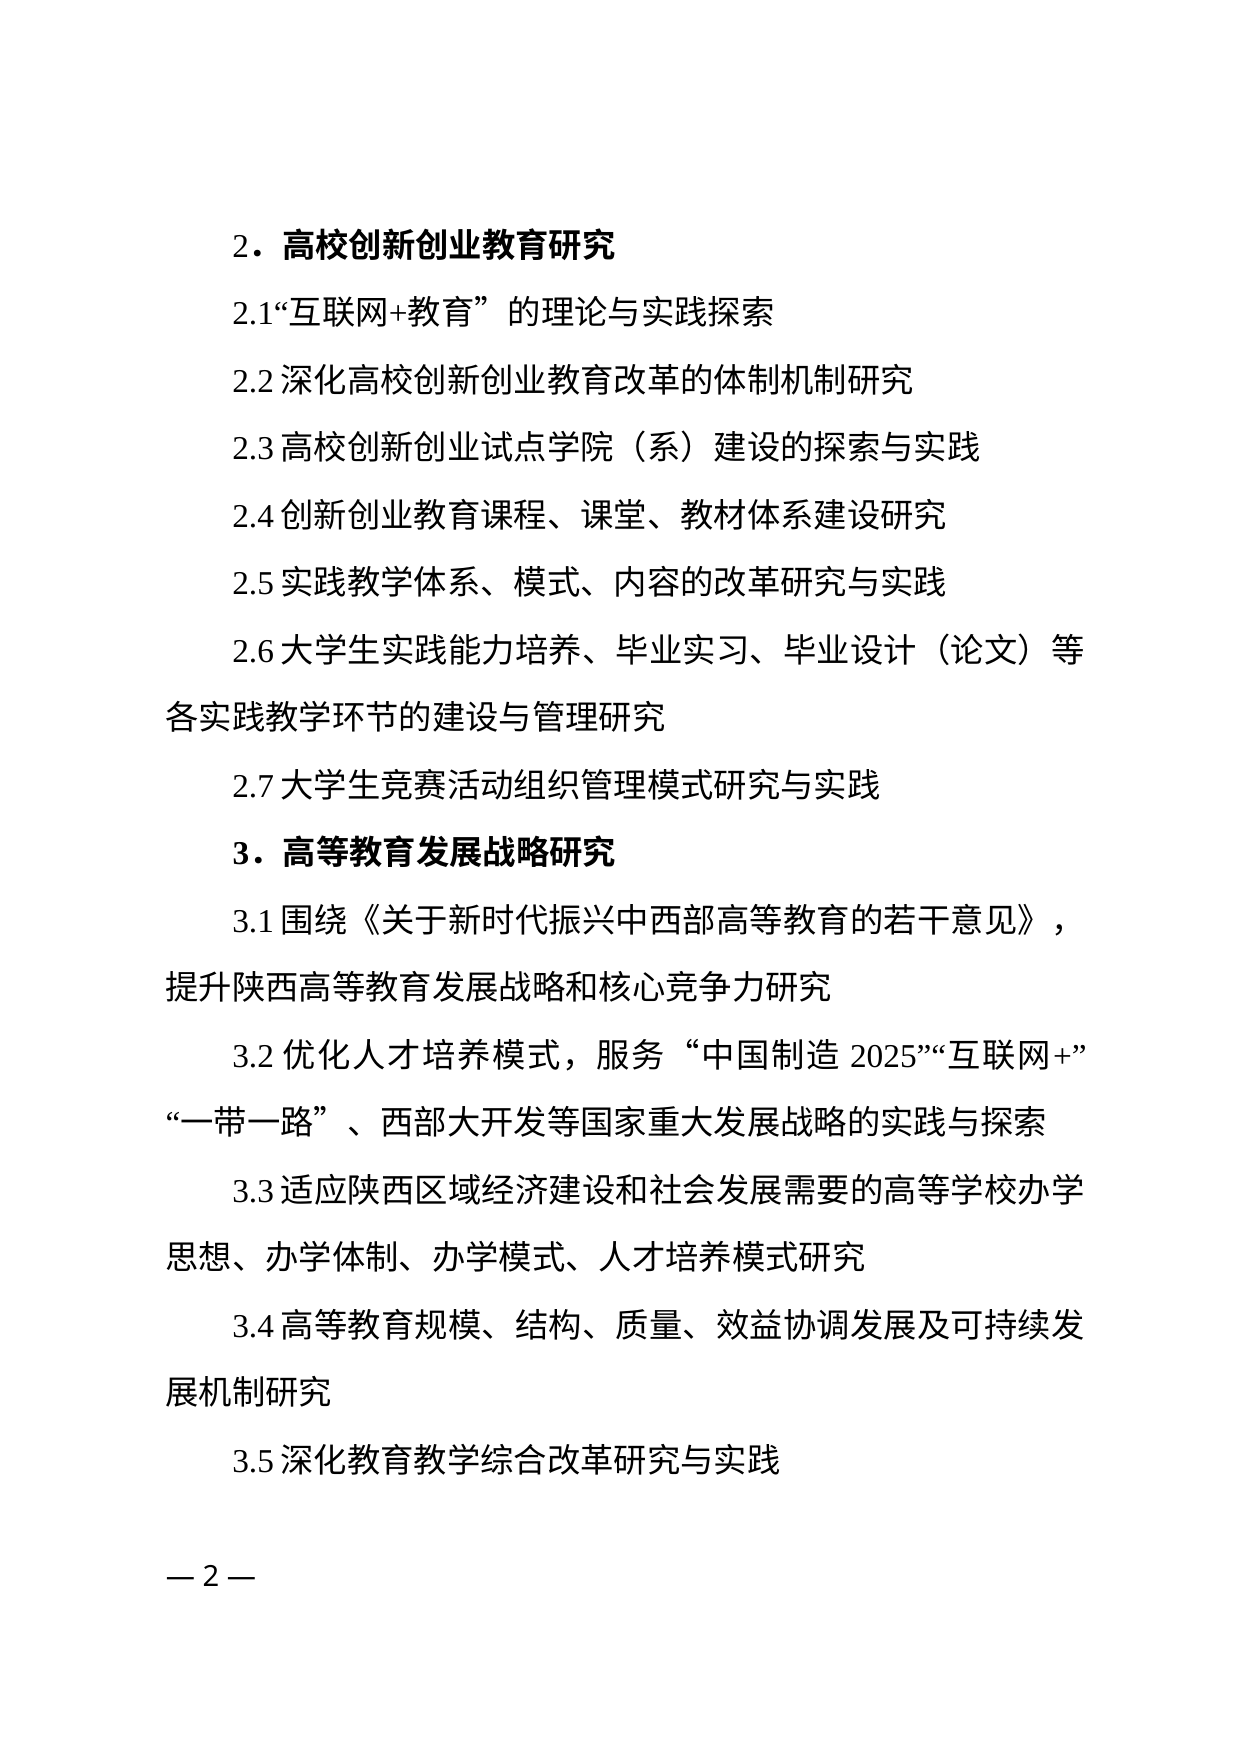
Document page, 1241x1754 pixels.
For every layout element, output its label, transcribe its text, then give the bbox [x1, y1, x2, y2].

text 2.3高校创新创业试点学院（系）建设的探索与实践 [165, 421, 1087, 469]
text 2.4创新创业教育课程、课堂、教材体系建设研究 [165, 488, 1087, 537]
text 3.1围绕《关于新时代振兴中西部高等教育的若干意见》，提升陕西高等教育发展战略和核心竞争力研究 [165, 893, 1087, 1009]
text 3.4高等教育规模、结构、质量、效益协调发展及可持续发展机制研究 [165, 1298, 1087, 1414]
text 2.7大学生竞赛活动组织管理模式研究与实践 [165, 758, 1087, 807]
text 2.5实践教学体系、模式、内容的改革研究与实践 [165, 556, 1087, 604]
text 3．高等教育发展战略研究 [165, 826, 1087, 874]
text 2.6大学生实践能力培养、毕业实习、毕业设计（论文）等各实践教学环节的建设与管理研究 [165, 623, 1087, 739]
text 3.3适应陕西区域经济建设和社会发展需要的高等学校办学思想、办学体制、办学模式、人才培养模式研究 [165, 1163, 1087, 1279]
text 2.2深化高校创新创业教育改革的体制机制研究 [165, 353, 1087, 402]
text 2.1“互联网+教育”的理论与实践探索 [165, 286, 1087, 334]
text 3.5深化教育教学综合改革研究与实践 [165, 1433, 1087, 1482]
text 2．高校创新创业教育研究 [165, 218, 1087, 267]
text 3.2优化人才培养模式，服务“中国制造2025”“互联网+”“一带一路”、西部大开发等国家重大发展战略的实践与探索 [165, 1028, 1087, 1144]
